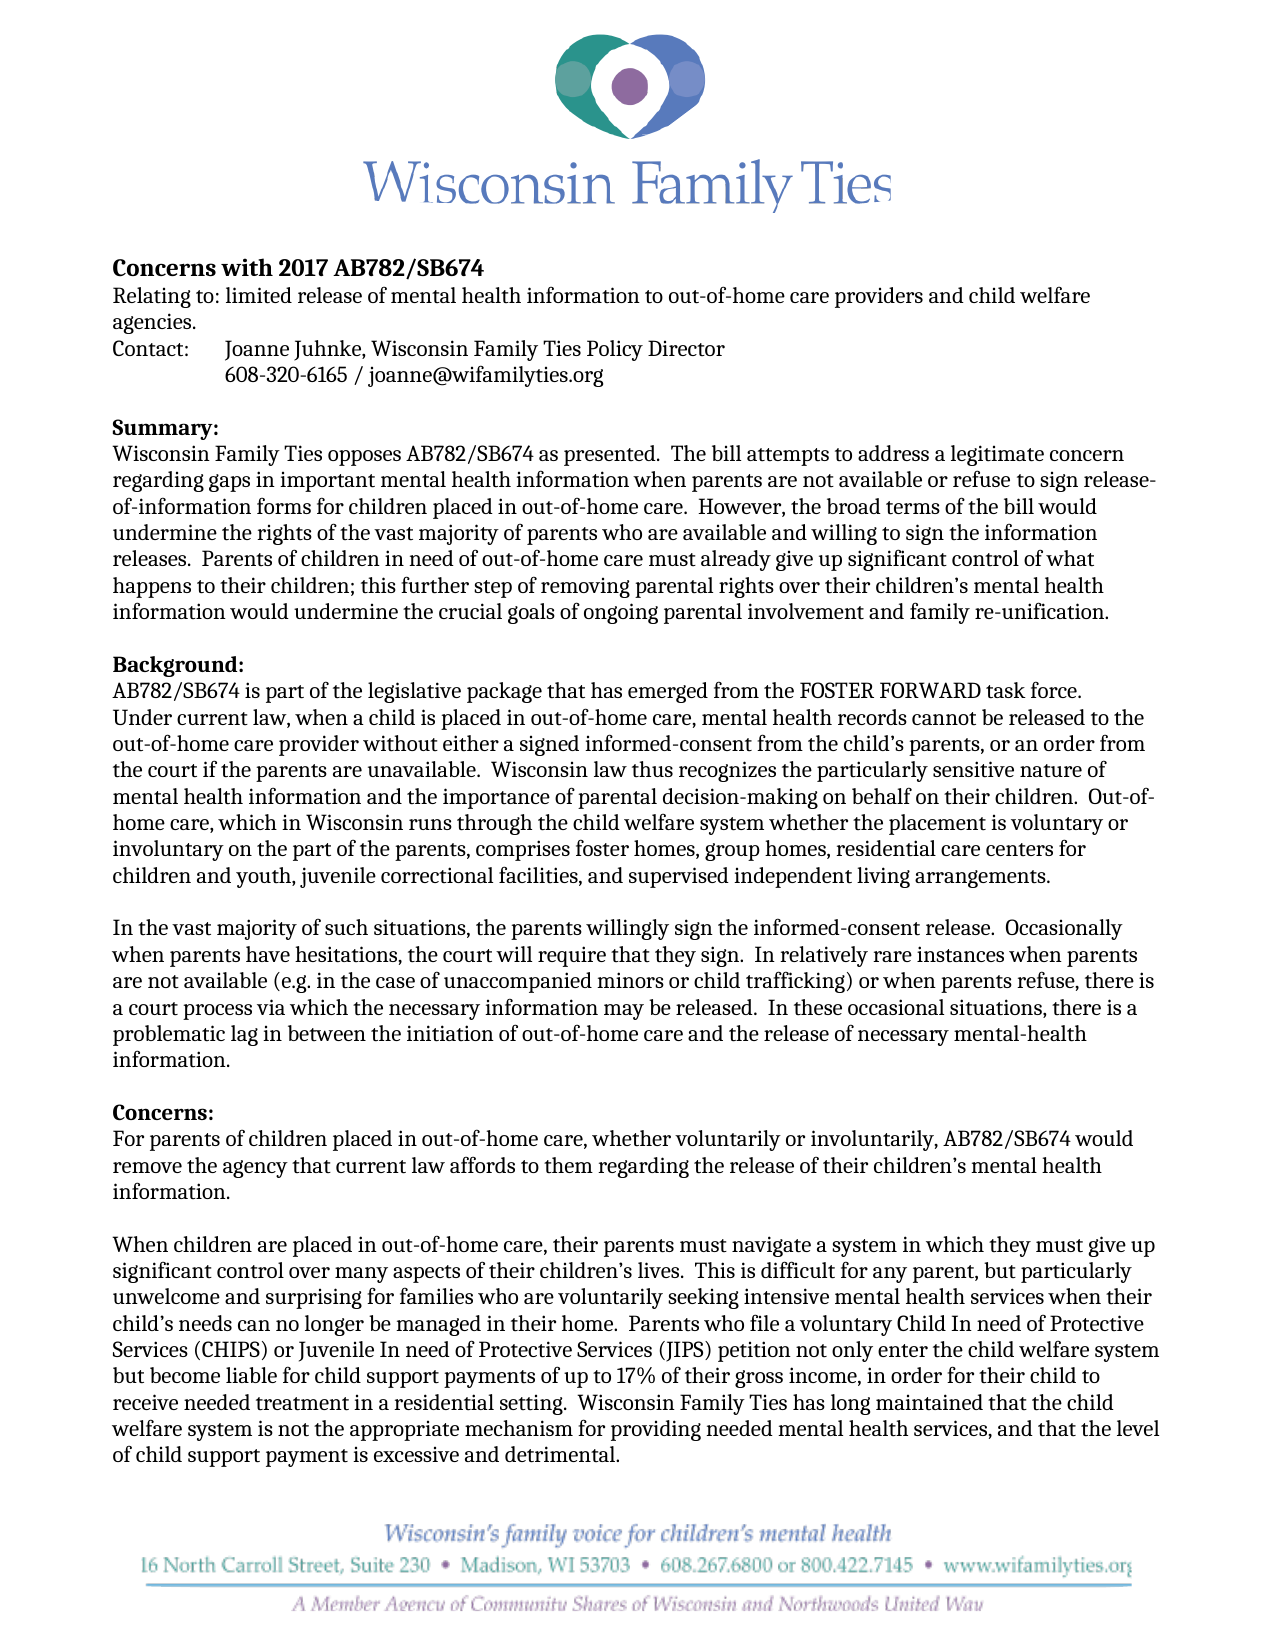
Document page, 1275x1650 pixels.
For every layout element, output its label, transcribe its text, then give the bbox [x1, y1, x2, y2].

text Concerns with 2017 AB782/SB674 [112, 254, 1162, 283]
text Background: [112, 652, 1162, 678]
text Under current law, when a child is placed in out-of-home care, mental health records cannot be released to the out-of-home care provider without either a signed informed-consent from the child’s parents, or an order from the court if the parents are unavailable. Wisconsin law thus recognizes the particularly sensitive nature of mental health information and the importance of parental decision-making on behalf on their children. Out-of-home care, which in Wisconsin runs through the child welfare system whether the placement is voluntary or involuntary on the part of the parents, comprises foster homes, group homes, residential care centers for children and youth, juvenile correctional facilities, and supervised independent living arrangements. [112, 704, 1162, 889]
text When children are placed in out-of-home care, their parents must navigate a system in which they must give up significant control over many aspects of their children’s lives. This is difficult for any parent, but particularly unwelcome and surprising for families who are voluntarily seeking intensive mental health services when their child’s needs can no longer be managed in their home. Parents who file a voluntary Child In need of Protective Services (CHIPS) or Juvenile In need of Protective Services (JIPS) petition not only enter the child welfare system but become liable for child support payments of up to 17% of their gross income, in order for their child to receive needed treatment in a residential setting. Wisconsin Family Ties has long maintained that the child welfare system is not the appropriate mechanism for providing needed mental health services, and that the level of child support payment is excessive and detrimental. [112, 1231, 1162, 1469]
text Relating to: limited release of mental health information to out-of-home care providers and child welfare agencies. [112, 283, 1162, 335]
text In the vast majority of such situations, the parents willingly sign the informed-consent release. Occasionally when parents have hesitations, the court will require that they sign. In relatively rare instances when parents are not available (e.g. in the case of unaccompanied minors or child trafficking) or when parents refuse, there is a court process via which the necessary information may be released. In these occasional situations, there is a problematic lag in between the initiation of out-of-home care and the release of necessary mental-health information. [112, 915, 1162, 1073]
text For parents of children placed in out-of-home care, whether voluntarily or involuntarily, AB782/SB674 would remove the agency that current law affords to them regarding the release of their children’s mental health information. [112, 1126, 1162, 1205]
text Wisconsin Family Ties opposes AB782/SB674 as presented. The bill attempts to address a legitimate concern regarding gaps in important mental health information when parents are not available or refuse to sign release-of-information forms for children placed in out-of-home care. However, the broad terms of the bill would undermine the rights of the vast majority of parents who are available and willing to sign the information releases. Parents of children in need of out-of-home care must already give up significant control of what happens to their children; this further step of removing parental rights over their children’s mental health information would undermine the crucial goals of ongoing parental involvement and family re-unification. [112, 441, 1162, 625]
text AB782/SB674 is part of the legislative package that has emerged from the FOSTER FORWARD task force. [112, 678, 1162, 704]
text Concerns: [112, 1100, 1162, 1126]
text 608-320-6165 / joanne@wifamilyties.org [112, 362, 1162, 388]
text Contact: Joanne Juhnke, Wisconsin Family Ties Policy Director [112, 335, 1162, 362]
text Summary: [112, 414, 1162, 441]
